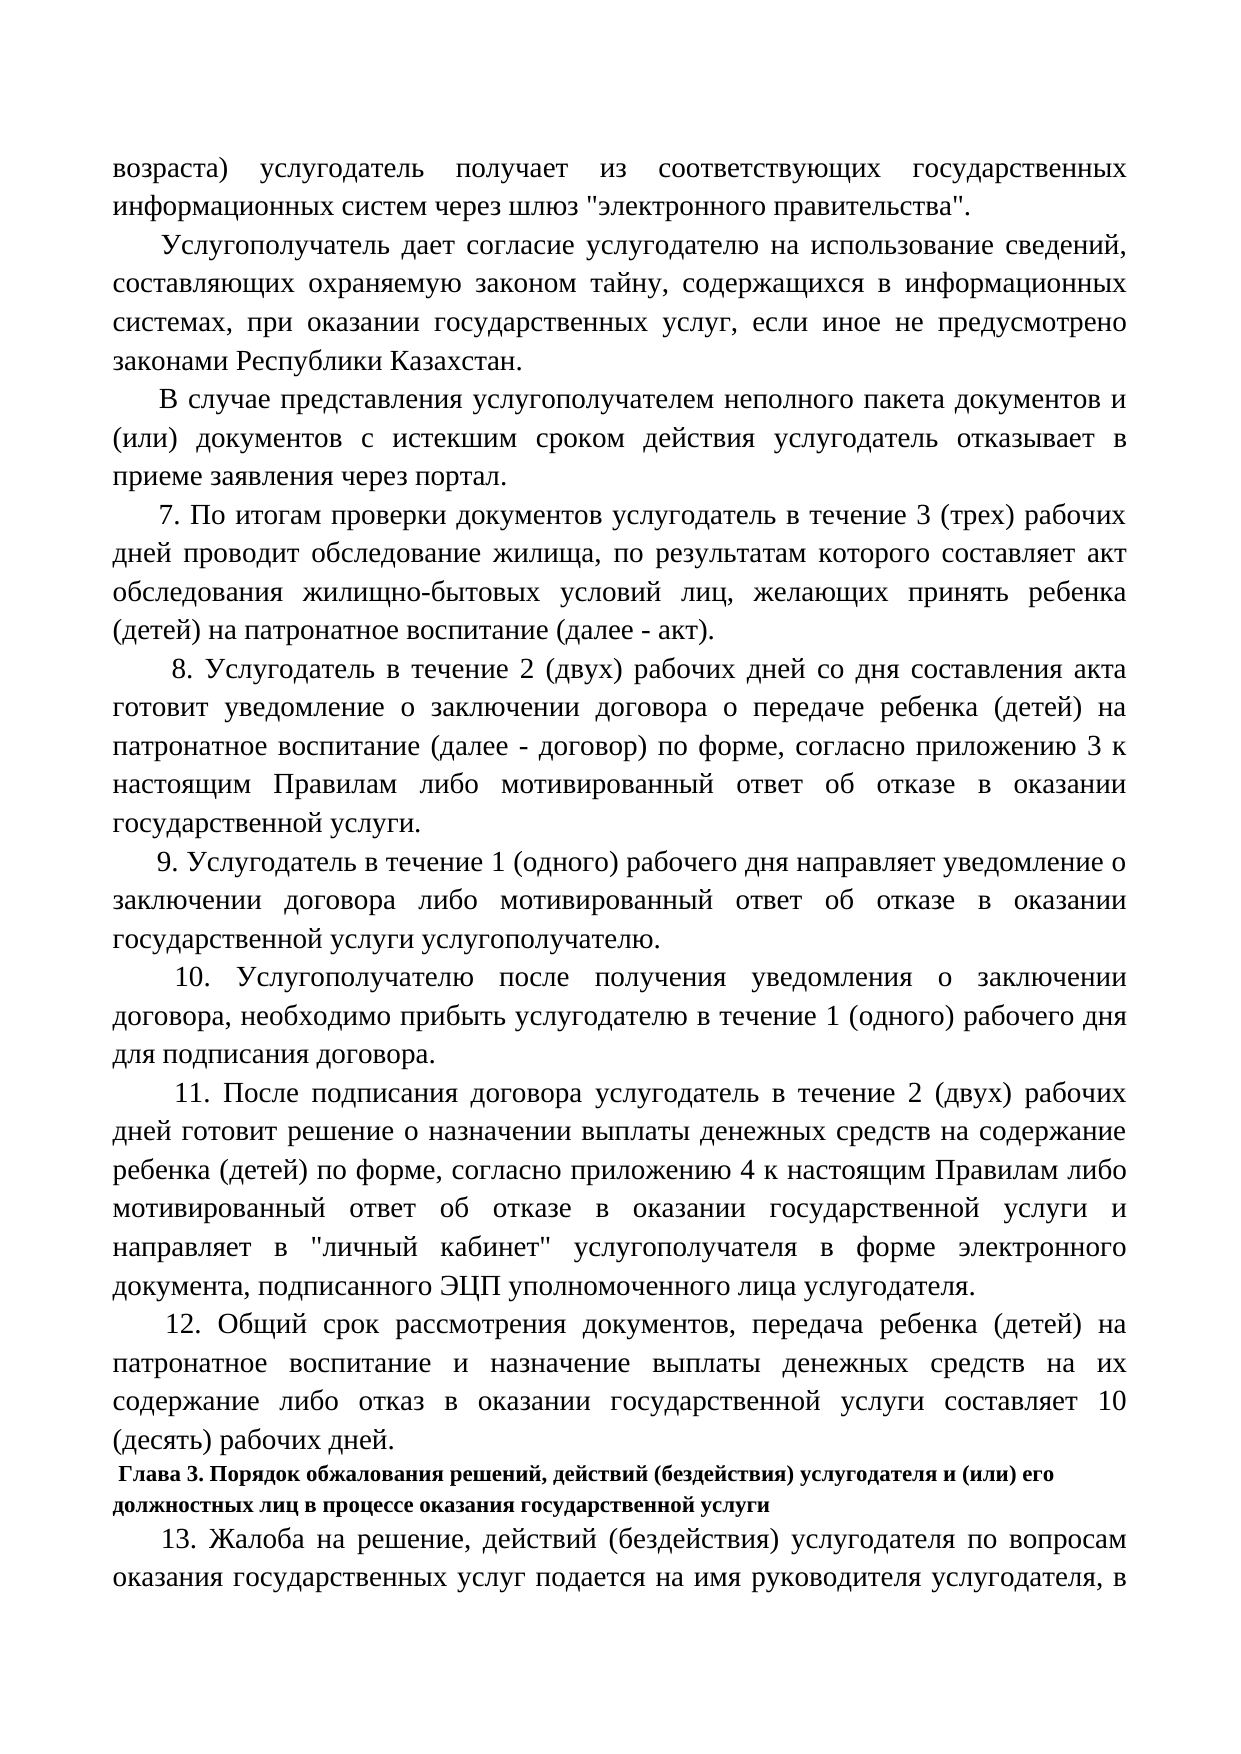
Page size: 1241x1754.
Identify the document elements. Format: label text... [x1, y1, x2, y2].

text Глава 3. Порядок обжалования решений, действий (бездействия) услугодателя и (или) его должностных лиц в процессе оказания государственной услуги [112, 1460, 1128, 1517]
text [112, 150, 1128, 222]
text Услугополучатель дает согласие услугодателю на использование сведений, составляющих охраняемую законом тайну, содержащихся в информационных системах, при оказании государственных услуг, если иное не предусмотрено законами Республики Казахстан. [112, 227, 1128, 376]
text 7. По итогам проверки документов услугодатель в течение 3 (трех) рабочих дней проводит обследование жилища, по результатам которого составляет акт обследования жилищно-бытовых условий лиц, желающих принять ребенка (детей) на патронатное воспитание (далее - акт). [112, 497, 1128, 646]
text 11. После подписания договора услугодатель в течение 2 (двух) рабочих дней готовит решение о назначении выплаты денежных средств на содержание ребенка (детей) по форме, согласно приложению 4 к настоящим Правилам либо мотивированный ответ об отказе в оказании государственной услуги и направляет в "личный кабинет" услугополучателя в форме электронного документа, подписанного ЭЦП уполномоченного лица услугодателя. [112, 1075, 1128, 1301]
text 9. Услугодатель в течение 1 (одного) рабочего дня направляет уведомление о заключении договора либо мотивированный ответ об отказе в оказании государственной услуги услугополучателю. [112, 844, 1128, 954]
text 12. Общий срок рассмотрения документов, передача ребенка (детей) на патронатное воспитание и назначение выплаты денежных средств на их содержание либо отказ в оказании государственной услуги составляет 10 (десять) рабочих дней. [112, 1306, 1128, 1455]
text 8. Услугодатель в течение 2 (двух) рабочих дней со дня составления акта готовит уведомление о заключении договора о передаче ребенка (детей) на патронатное воспитание (далее - договор) по форме, согласно приложению 3 к настоящим Правилам либо мотивированный ответ об отказе в оказании государственной услуги. [112, 651, 1128, 839]
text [112, 1521, 1128, 1593]
text В случае представления услугополучателем неполного пакета документов и (или) документов с истекшим сроком действия услугодатель отказывает в приеме заявления через портал. [112, 381, 1128, 492]
text 10. Услугополучателю после получения уведомления о заключении договора, необходимо прибыть услугодателю в течение 1 (одного) рабочего дня для подписания договора. [112, 959, 1128, 1070]
